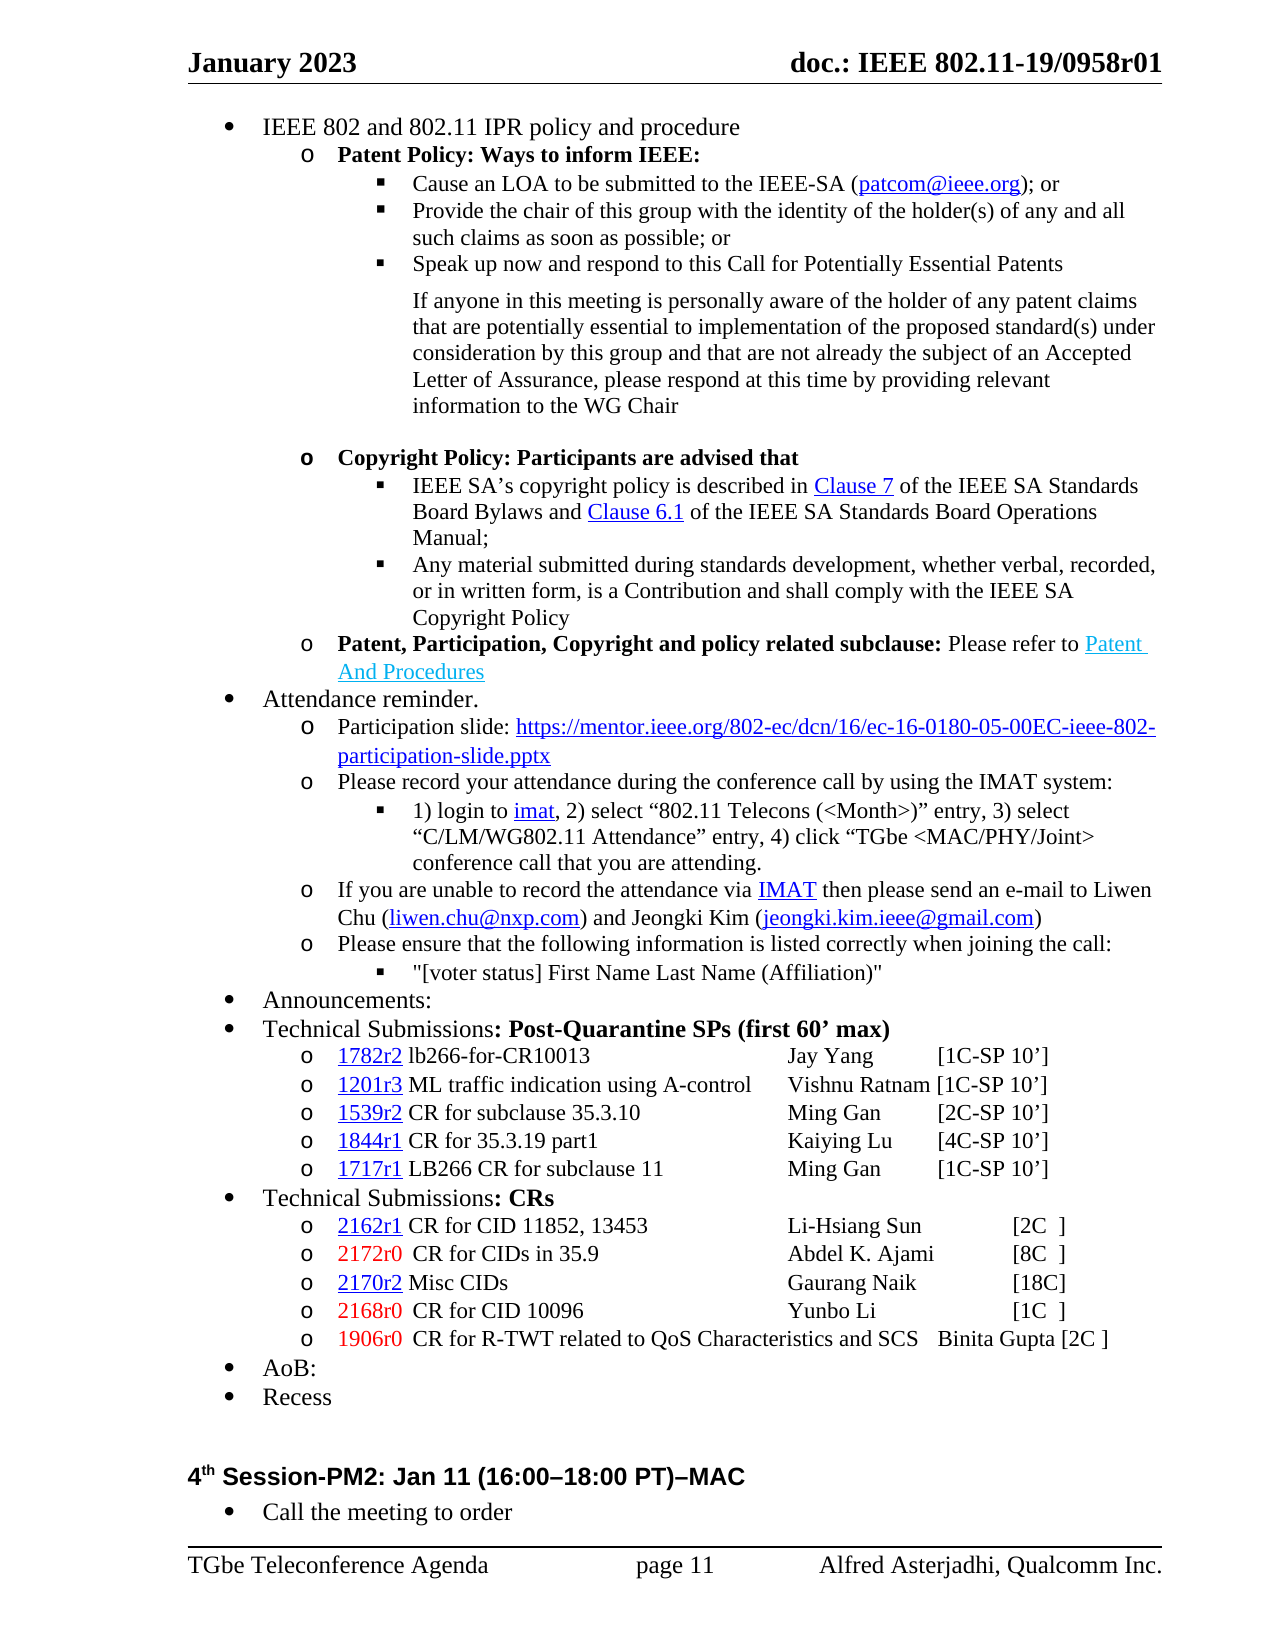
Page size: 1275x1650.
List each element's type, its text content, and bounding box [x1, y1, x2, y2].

list 2168r0 CR for CID 10096 Yunbo Li [1C ] [300, 1297, 1162, 1325]
list 1201r3 ML traffic indication using A-control Vishnu Ratnam [1C-SP 10’] [300, 1071, 1162, 1099]
list Announcements: [225, 985, 1162, 1014]
subtitle 4th Session-PM2: Jan 11 (16:00–18:00 PT)–MAC [187, 1462, 1162, 1491]
list Cause an LOA to be submitted to the IEEE-SA (patcom@ieee.org); or [375, 170, 1162, 197]
list 2172r0 CR for CIDs in 35.9 Abdel K. Ajami [8C ] [300, 1241, 1162, 1269]
list Patent, Participation, Copyright and policy related subclause: Please refer to Patent And Procedures [300, 630, 1162, 684]
list 1782r2 lb266-for-CR10013 Jay Yang [1C-SP 10’] [300, 1042, 1162, 1071]
list AoB: [225, 1353, 1162, 1382]
list 1539r2 CR for subclause 35.3.10 Ming Gan [2C-SP 10’] [300, 1099, 1162, 1127]
list Technical Submissions: CRs [225, 1183, 1162, 1212]
list Please ensure that the following information is listed correctly when joining the call: [300, 930, 1162, 958]
list Any material submitted during standards development, whether verbal, recorded, or in written form, is a Contribution and shall comply with the IEEE SA Copyright Policy [375, 551, 1162, 630]
list Participation slide: https://mentor.ieee.org/802-ec/dcn/16/ec-16-0180-05-00EC-ieee-802-participation-slide.pptx [300, 713, 1162, 768]
list Provide the chair of this group with the identity of the holder(s) of any and all such claims as soon as possible; or [375, 197, 1162, 250]
list 2162r1 CR for CID 11852, 13453 Li-Hsiang Sun [2C ] [300, 1212, 1162, 1241]
list IEEE 802 and 802.11 IPR policy and procedure [225, 112, 1162, 141]
list Copyright Policy: Participants are advised that [300, 443, 1162, 472]
list Attendance reminder. [225, 684, 1162, 713]
list 1) login to imat, 2) select “802.11 Telecons (<Month>)” entry, 3) select “C/LM/WG802.11 Attendance” entry, 4) click “TGbe <MAC/PHY/Joint> conference call that you are attending. [375, 797, 1162, 876]
list Patent Policy: Ways to inform IEEE: [300, 141, 1162, 170]
list "[voter status] First Name Last Name (Affiliation)" [375, 958, 1162, 985]
list Please record your attendance during the conference call by using the IMAT system: [300, 768, 1162, 797]
list Call the meeting to order [225, 1497, 1162, 1526]
list IEEE SA’s copyright policy is described in Clause 7 of the IEEE SA Standards Board Bylaws and Clause 6.1 of the IEEE SA Standards Board Operations Manual; [375, 472, 1162, 551]
list 2170r2 Misc CIDs Gaurang Naik [18C] [300, 1269, 1162, 1297]
list Speak up now and respond to this Call for Potentially Essential Patents [375, 250, 1162, 276]
list 1906r0 CR for R-TWT related to QoS Characteristics and SCS Binita Gupta [2C ] [300, 1325, 1162, 1353]
list 1844r1 CR for 35.3.19 part1 Kaiying Lu [4C-SP 10’] [300, 1127, 1162, 1155]
list Technical Submissions: Post-Quarantine SPs (first 60’ max) [225, 1014, 1162, 1042]
list If anyone in this meeting is personally aware of the holder of any patent claims that are potentially essential to implementation of the proposed standard(s) under consideration by this group and that are not already the subject of an Accepted Letter of Assurance, please respond at this time by providing relevant information to the WG Chair [412, 287, 1162, 418]
list 1717r1 LB266 CR for subclause 11 Ming Gan [1C-SP 10’] [300, 1155, 1162, 1183]
list If you are unable to record the attendance via IMAT then please send an e-mail to Liwen Chu (liwen.chu@nxp.com) and Jeongki Kim (jeongki.kim.ieee@gmail.com) [300, 876, 1162, 930]
list Recess [225, 1382, 1162, 1411]
